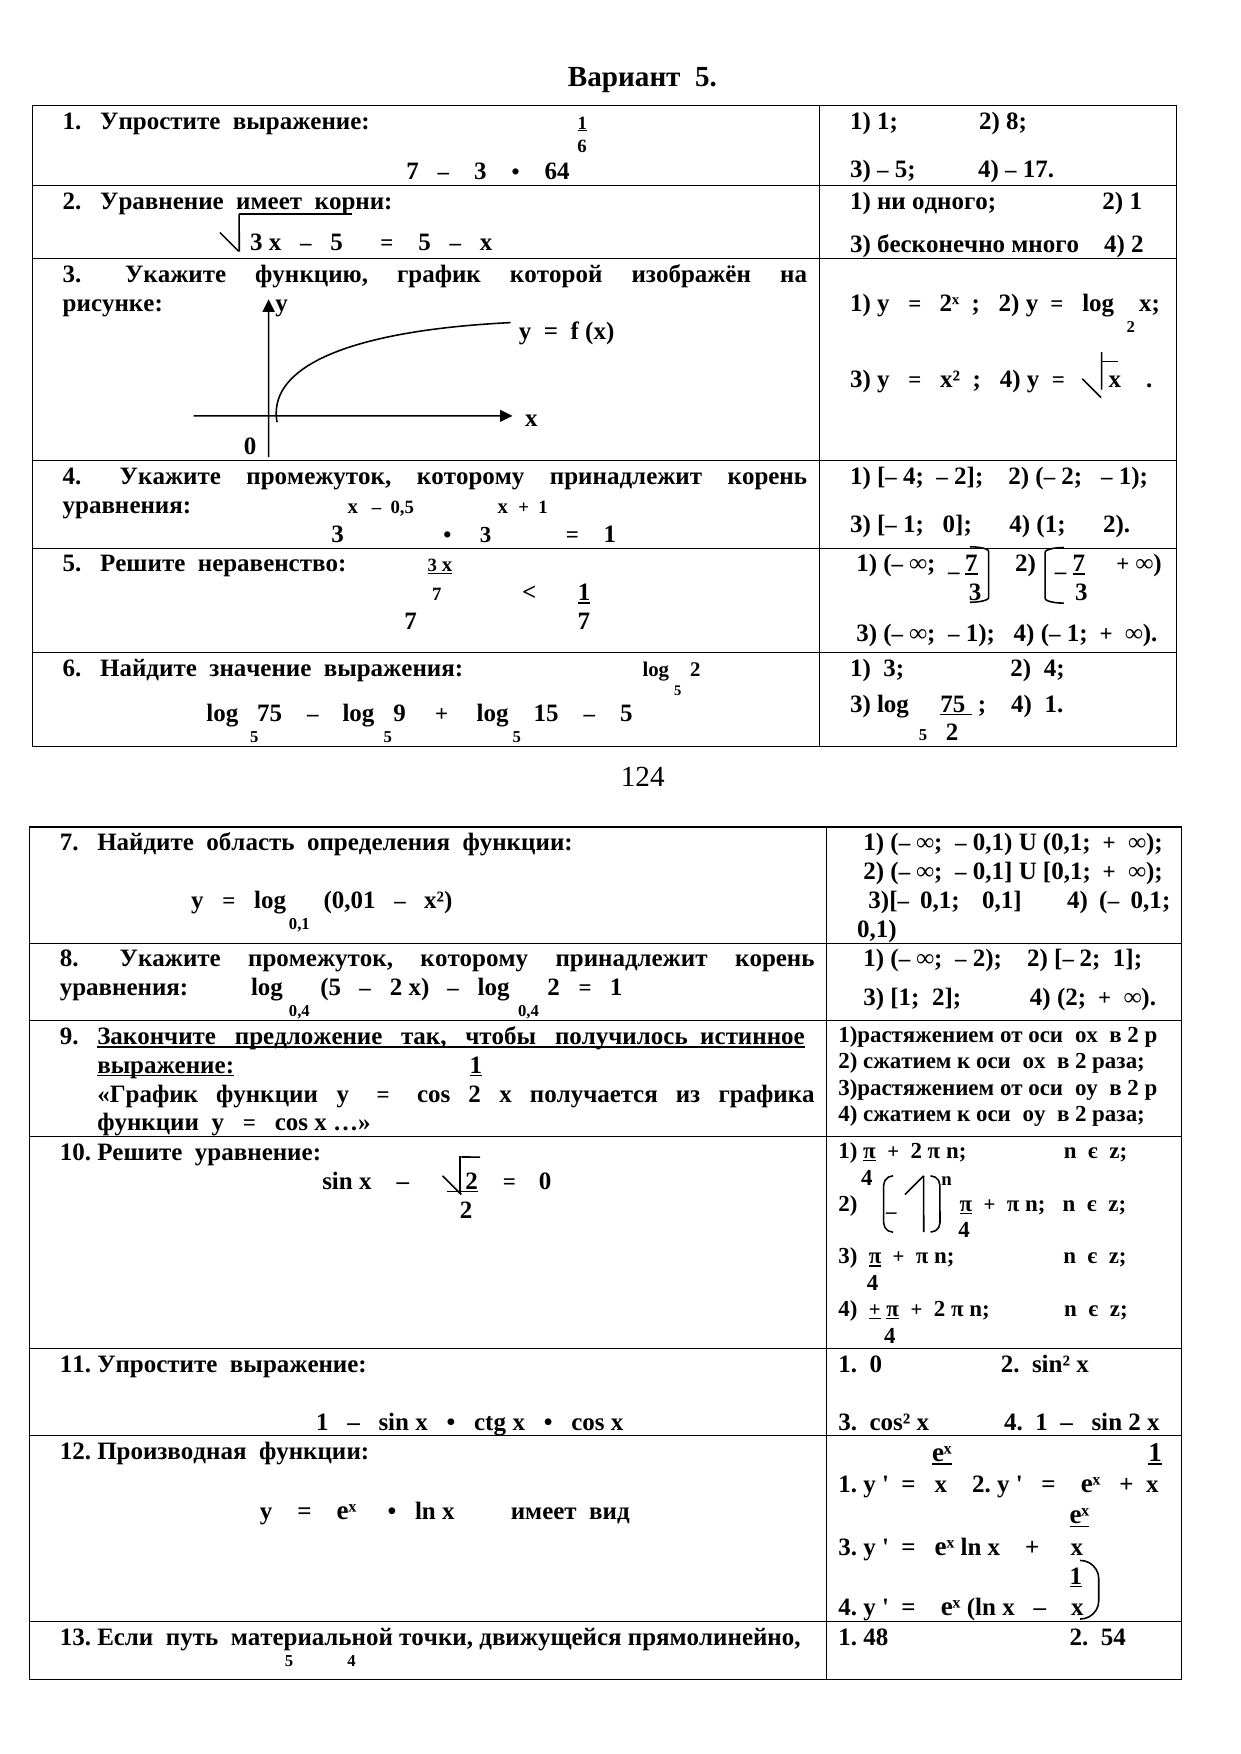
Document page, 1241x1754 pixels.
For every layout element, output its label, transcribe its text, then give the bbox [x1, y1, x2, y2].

text Вариант 5. [89, 59, 1196, 93]
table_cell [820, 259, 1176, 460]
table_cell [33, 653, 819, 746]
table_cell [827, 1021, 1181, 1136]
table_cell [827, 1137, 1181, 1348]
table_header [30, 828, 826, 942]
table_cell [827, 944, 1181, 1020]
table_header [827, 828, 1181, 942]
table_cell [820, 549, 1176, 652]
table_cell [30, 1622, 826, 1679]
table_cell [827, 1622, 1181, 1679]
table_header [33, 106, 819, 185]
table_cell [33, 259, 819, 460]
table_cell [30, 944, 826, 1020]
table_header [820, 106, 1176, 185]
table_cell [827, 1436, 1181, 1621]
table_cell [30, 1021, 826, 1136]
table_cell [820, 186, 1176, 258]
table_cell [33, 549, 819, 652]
text 124 [89, 759, 1196, 793]
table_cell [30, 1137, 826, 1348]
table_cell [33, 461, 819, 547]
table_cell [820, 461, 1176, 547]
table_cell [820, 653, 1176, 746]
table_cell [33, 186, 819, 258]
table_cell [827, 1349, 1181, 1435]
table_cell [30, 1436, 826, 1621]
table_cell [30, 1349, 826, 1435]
